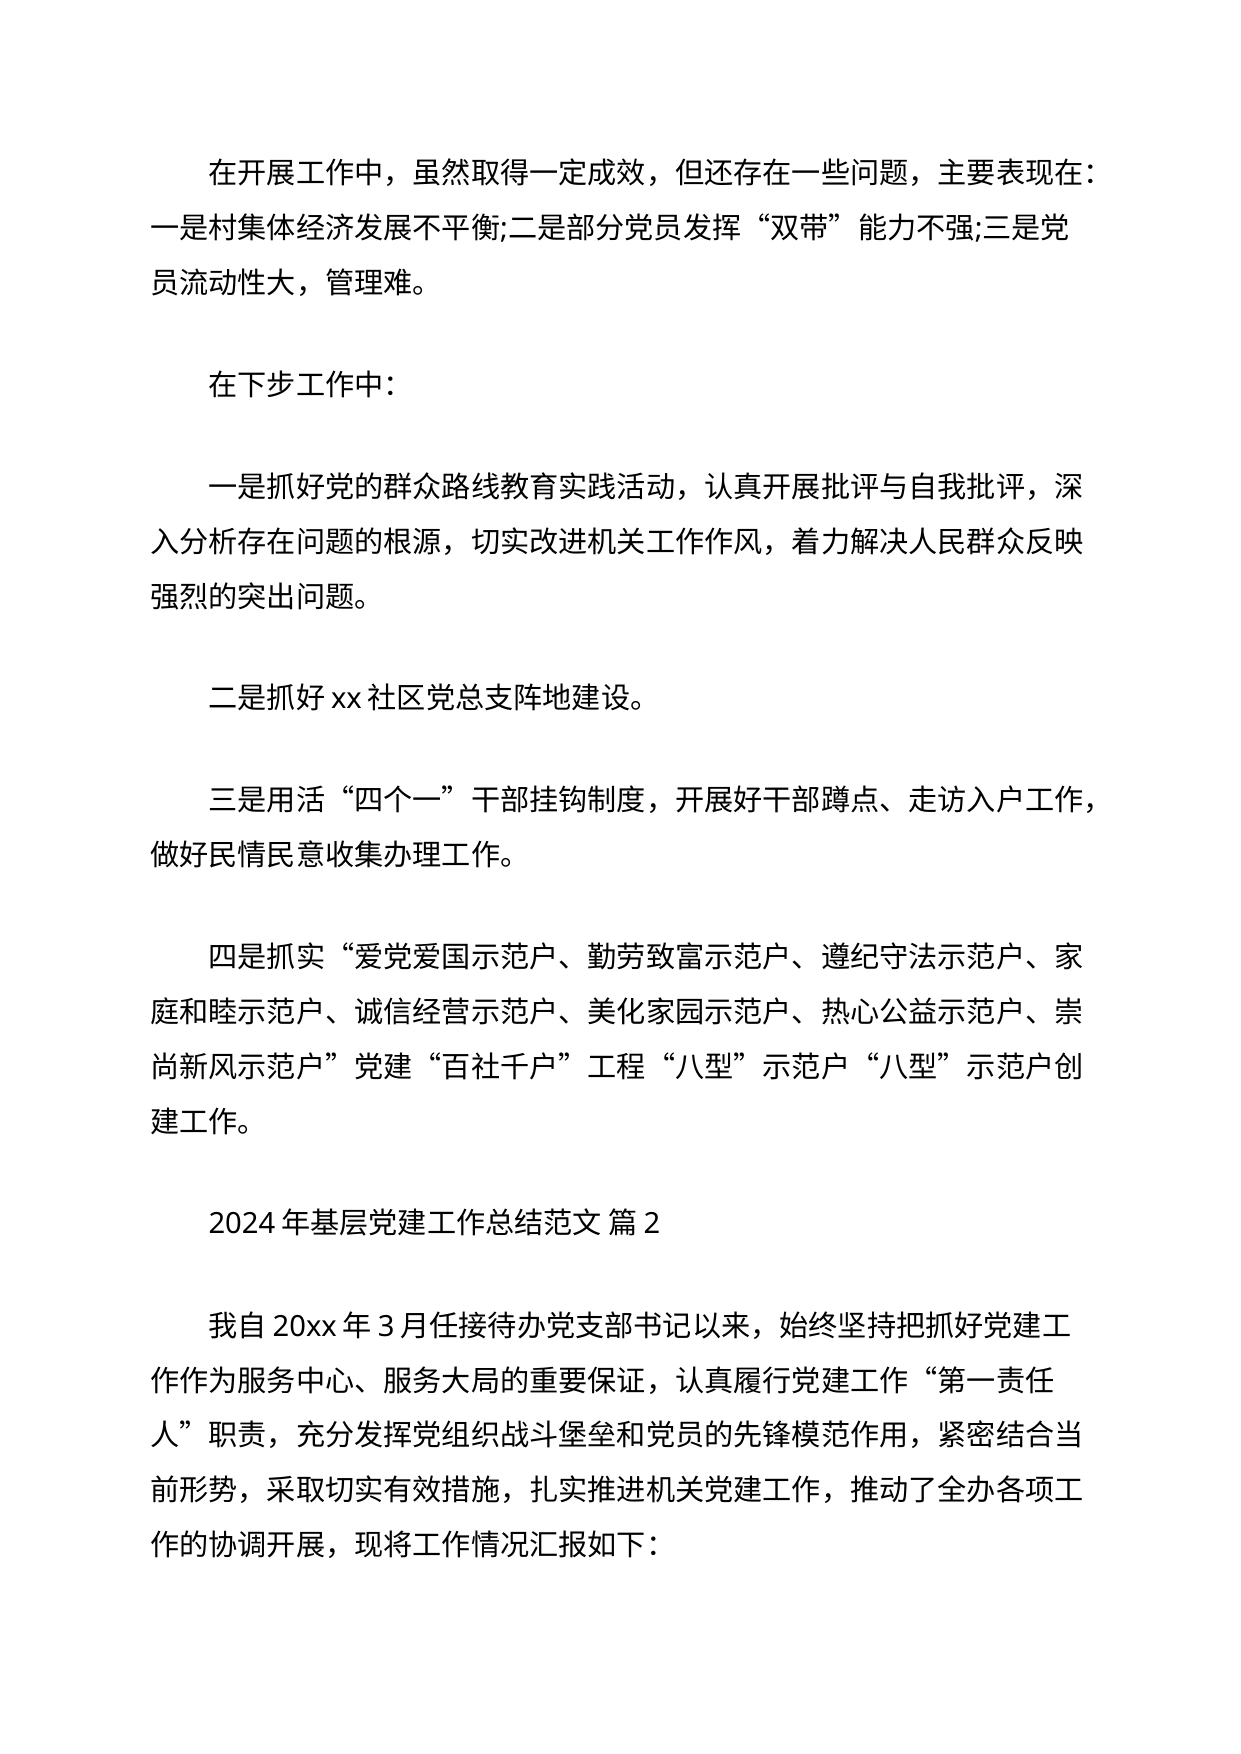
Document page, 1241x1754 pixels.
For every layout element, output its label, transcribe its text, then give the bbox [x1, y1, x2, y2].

text 三是用活“四个一”干部挂钩制度，开展好干部蹲点、走访入户工作，做好民情民意收集办理工作。 [150, 777, 1090, 874]
text 二是抓好xx社区党总支阵地建设。 [150, 675, 1090, 717]
text 2024年基层党建工作总结范文 篇2 [150, 1200, 1090, 1242]
text 在开展工作中，虽然取得一定成效，但还存在一些问题，主要表现在：一是村集体经济发展不平衡;二是部分党员发挥“双带”能力不强;三是党员流动性大，管理难。 [150, 150, 1090, 302]
text 四是抓实“爱党爱国示范户、勤劳致富示范户、遵纪守法示范户、家庭和睦示范户、诚信经营示范户、美化家园示范户、热心公益示范户、崇尚新风示范户”党建“百社千户”工程“八型”示范户“八型”示范户创建工作。 [150, 934, 1090, 1141]
text 在下步工作中： [150, 362, 1090, 404]
text 我自20xx年3月任接待办党支部书记以来，始终坚持把抓好党建工作作为服务中心、服务大局的重要保证，认真履行党建工作“第一责任人”职责，充分发挥党组织战斗堡垒和党员的先锋模范作用，紧密结合当前形势，采取切实有效措施，扎实推进机关党建工作，推动了全办各项工作的协调开展，现将工作情况汇报如下： [150, 1302, 1090, 1564]
text 一是抓好党的群众路线教育实践活动，认真开展批评与自我批评，深入分析存在问题的根源，切实改进机关工作作风，着力解决人民群众反映强烈的突出问题。 [150, 463, 1090, 616]
